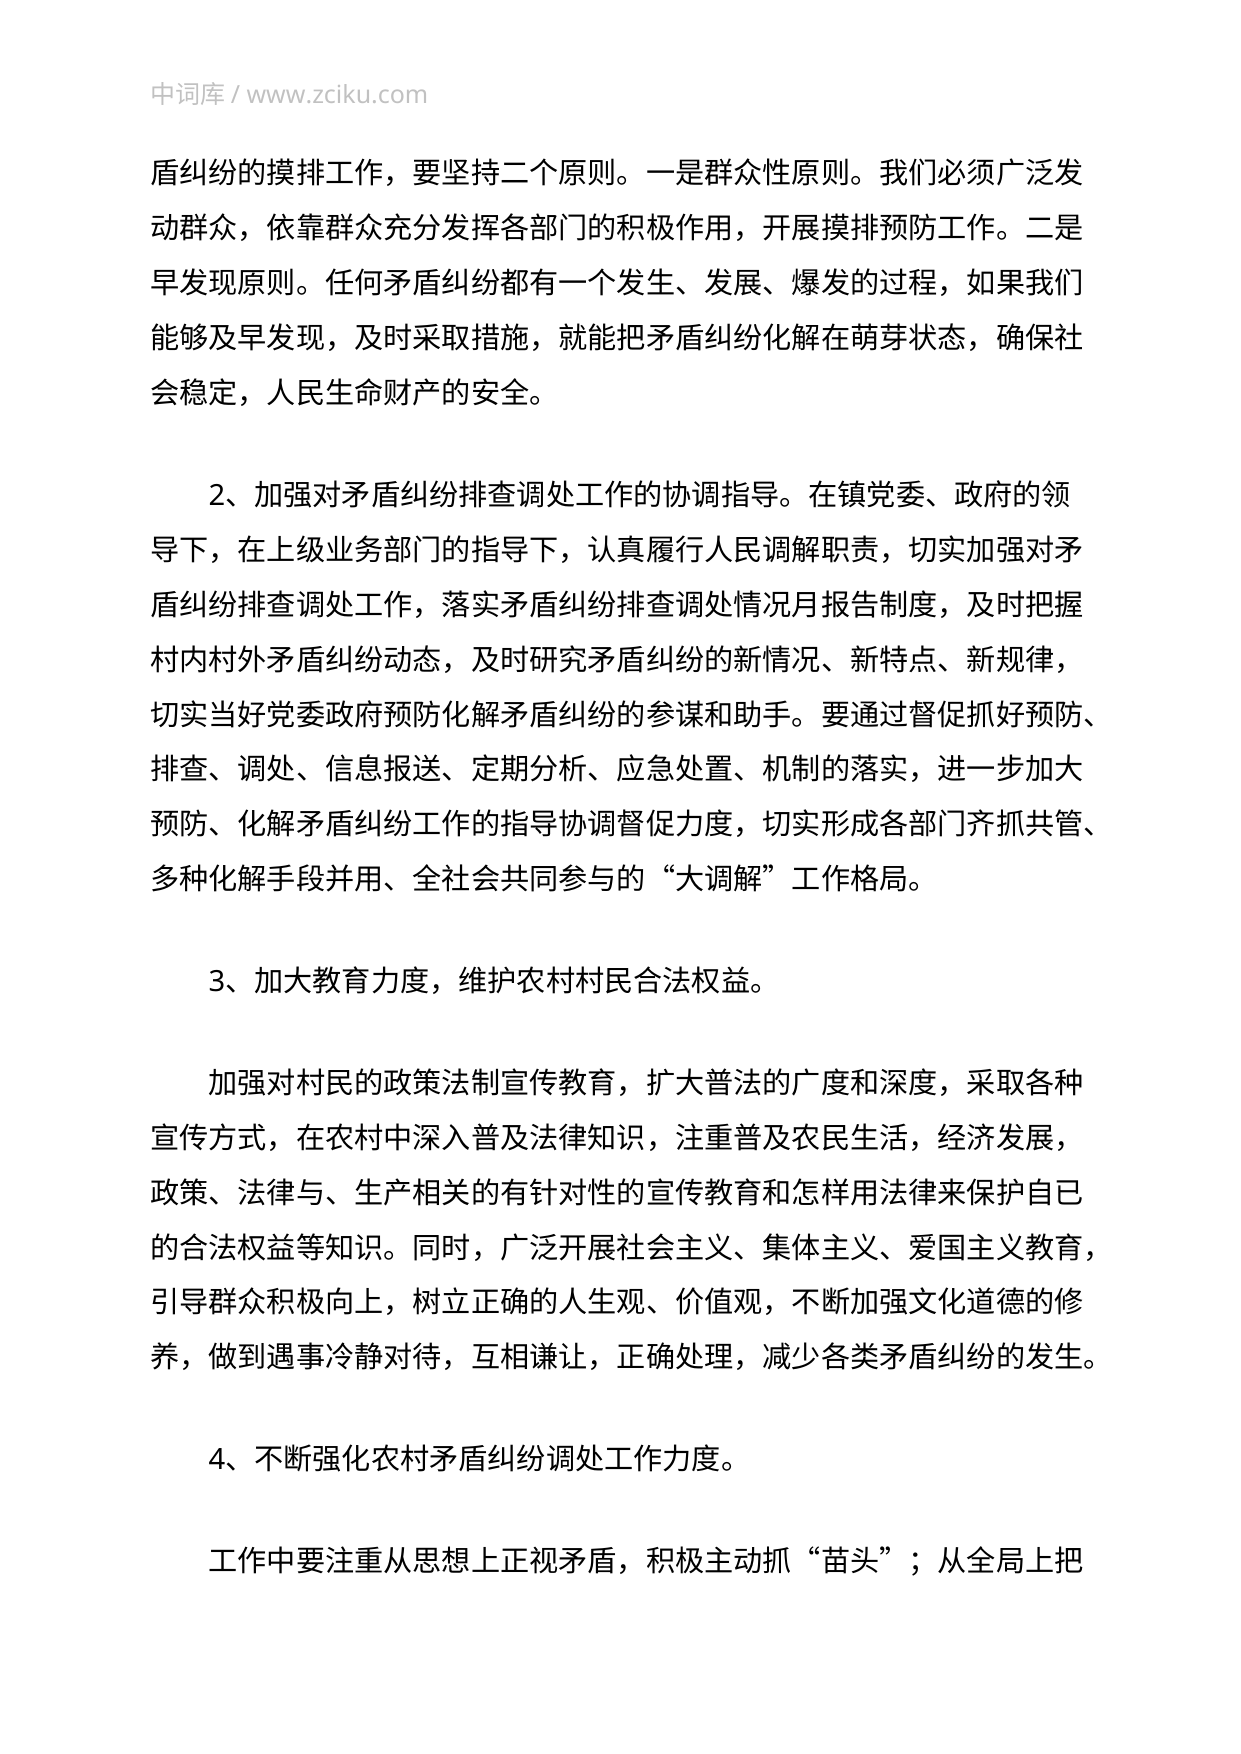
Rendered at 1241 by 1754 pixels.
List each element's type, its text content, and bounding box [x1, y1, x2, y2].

text 加强对村民的政策法制宣传教育，扩大普法的广度和深度，采取各种宣传方式，在农村中深入普及法律知识，注重普及农民生活，经济发展，政策、法律与、生产相关的有针对性的宣传教育和怎样用法律来保护自已的合法权益等知识。同时，广泛开展社会主义、集体主义、爱国主义教育，引导群众积极向上，树立正确的人生观、价值观，不断加强文化道德的修养，做到遇事冷静对待，互相谦让，正确处理，减少各类矛盾纠纷的发生。 [150, 1059, 1090, 1376]
text 2、加强对矛盾纠纷排查调处工作的协调指导。在镇党委、政府的领导下，在上级业务部门的指导下，认真履行人民调解职责，切实加强对矛盾纠纷排查调处工作，落实矛盾纠纷排查调处情况月报告制度，及时把握村内村外矛盾纠纷动态，及时研究矛盾纠纷的新情况、新特点、新规律，切实当好党委政府预防化解矛盾纠纷的参谋和助手。要通过督促抓好预防、排查、调处、信息报送、定期分析、应急处置、机制的落实，进一步加大预防、化解矛盾纠纷工作的指导协调督促力度，切实形成各部门齐抓共管、多种化解手段并用、全社会共同参与的“大调解”工作格局。 [150, 471, 1090, 898]
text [150, 150, 1090, 412]
text 4、不断强化农村矛盾纠纷调处工作力度。 [150, 1436, 1090, 1478]
text 3、加大教育力度，维护农村村民合法权益。 [150, 957, 1090, 1000]
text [150, 1538, 1090, 1580]
